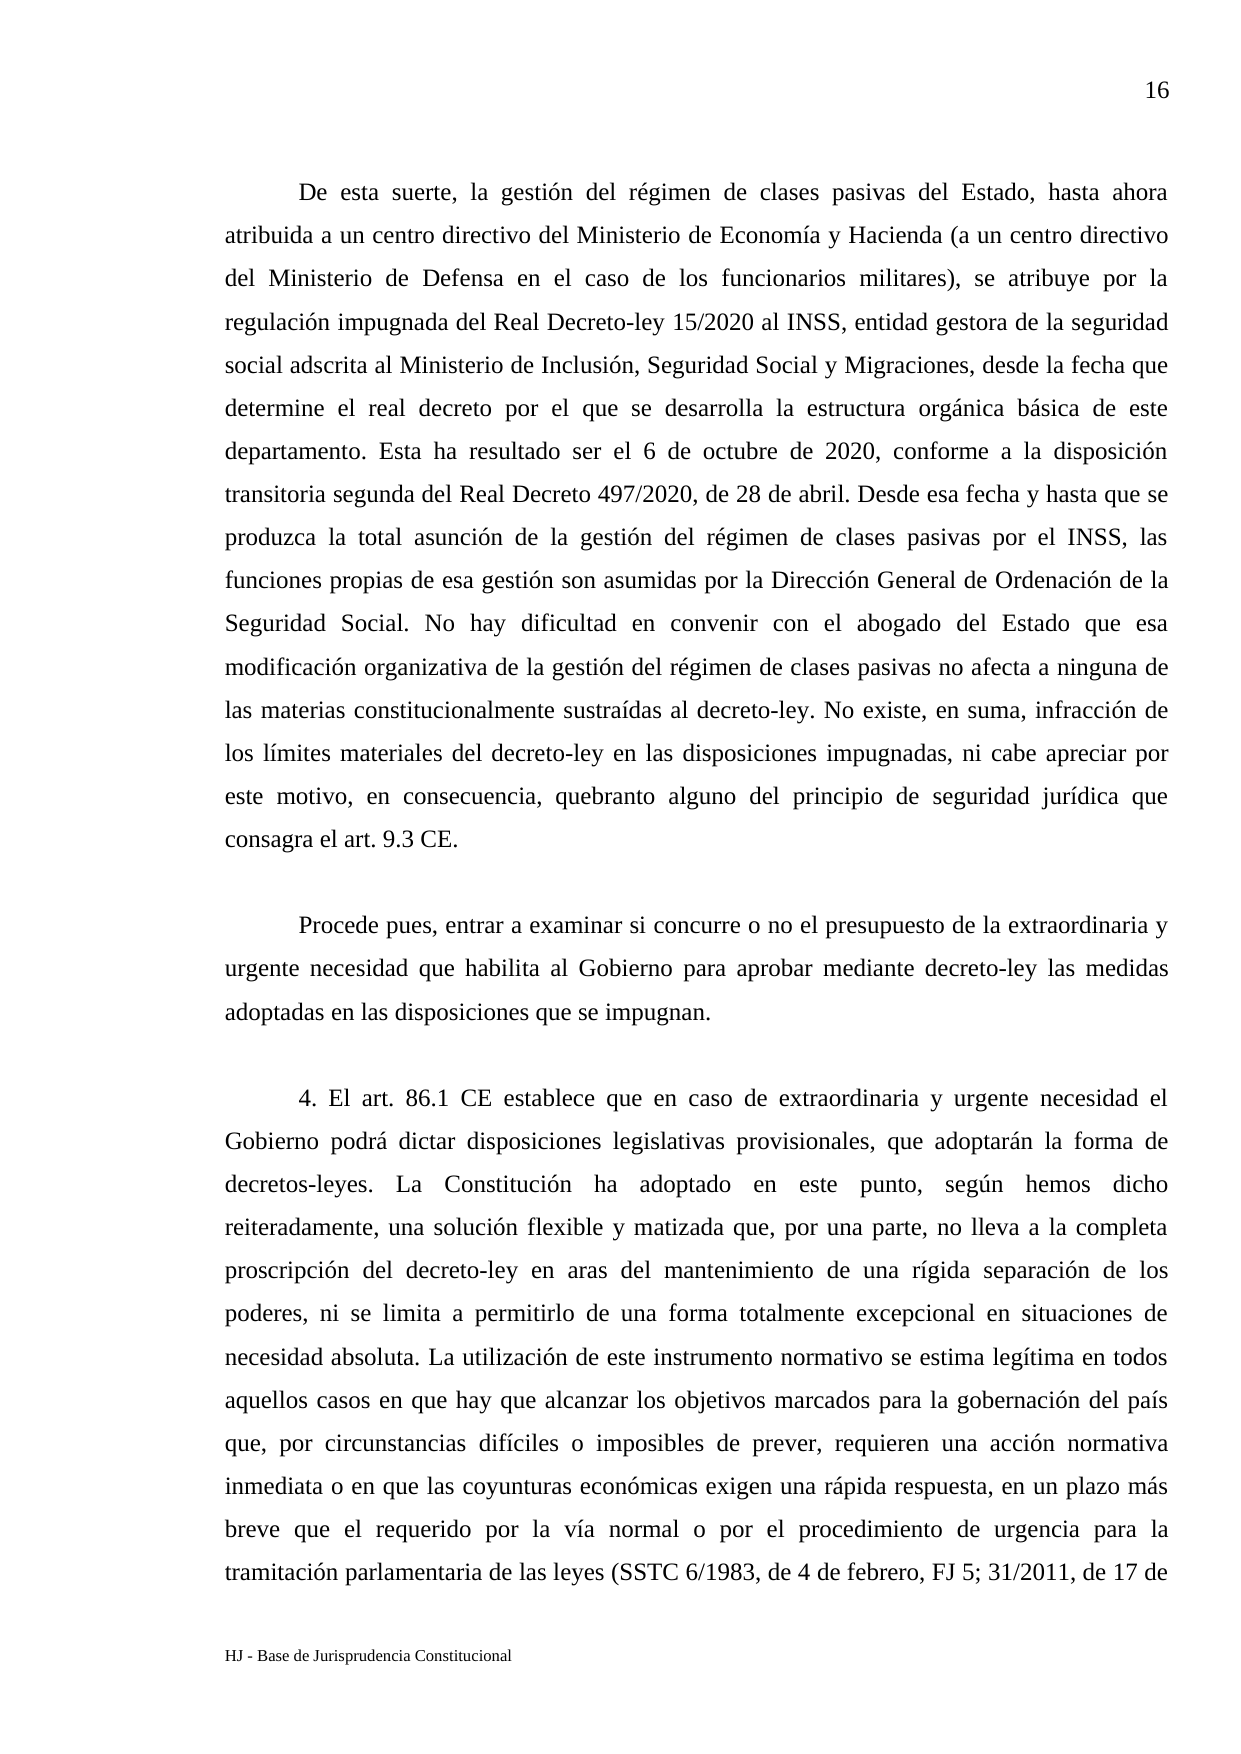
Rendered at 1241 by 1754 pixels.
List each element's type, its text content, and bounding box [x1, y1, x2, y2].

text De esta suerte, la gestión del régimen de clases pasivas del Estado, hasta ahora atribuida a un centro directivo del Ministerio de Economía y Hacienda (a un centro directivo del Ministerio de Defensa en el caso de los funcionarios militares), se atribuye por la regulación impugnada del Real Decreto-ley 15/2020 al INSS, entidad gestora de la seguridad social adscrita al Ministerio de Inclusión, Seguridad Social y Migraciones, desde la fecha que determine el real decreto por el que se desarrolla la estructura orgánica básica de este departamento. Esta ha resultado ser el 6 de octubre de 2020, conforme a la disposición transitoria segunda del Real Decreto 497/2020, de 28 de abril. Desde esa fecha y hasta que se produzca la total asunción de la gestión del régimen de clases pasivas por el INSS, las funciones propias de esa gestión son asumidas por la Dirección General de Ordenación de la Seguridad Social. No hay dificultad en convenir con el abogado del Estado que esa modificación organizativa de la gestión del régimen de clases pasivas no afecta a ninguna de las materias constitucionalmente sustraídas al decreto-ley. No existe, en suma, infracción de los límites materiales del decreto-ley en las disposiciones impugnadas, ni cabe apreciar por este motivo, en consecuencia, quebranto alguno del principio de seguridad jurídica que consagra el art. 9.3 CE. [224, 177, 1169, 853]
text Procede pues, entrar a examinar si concurre o no el presupuesto de la extraordinaria y urgente necesidad que habilita al Gobierno para aprobar mediante decreto-ley las medidas adoptadas en las disposiciones que se impugnan. [224, 910, 1169, 1025]
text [224, 1083, 1169, 1586]
